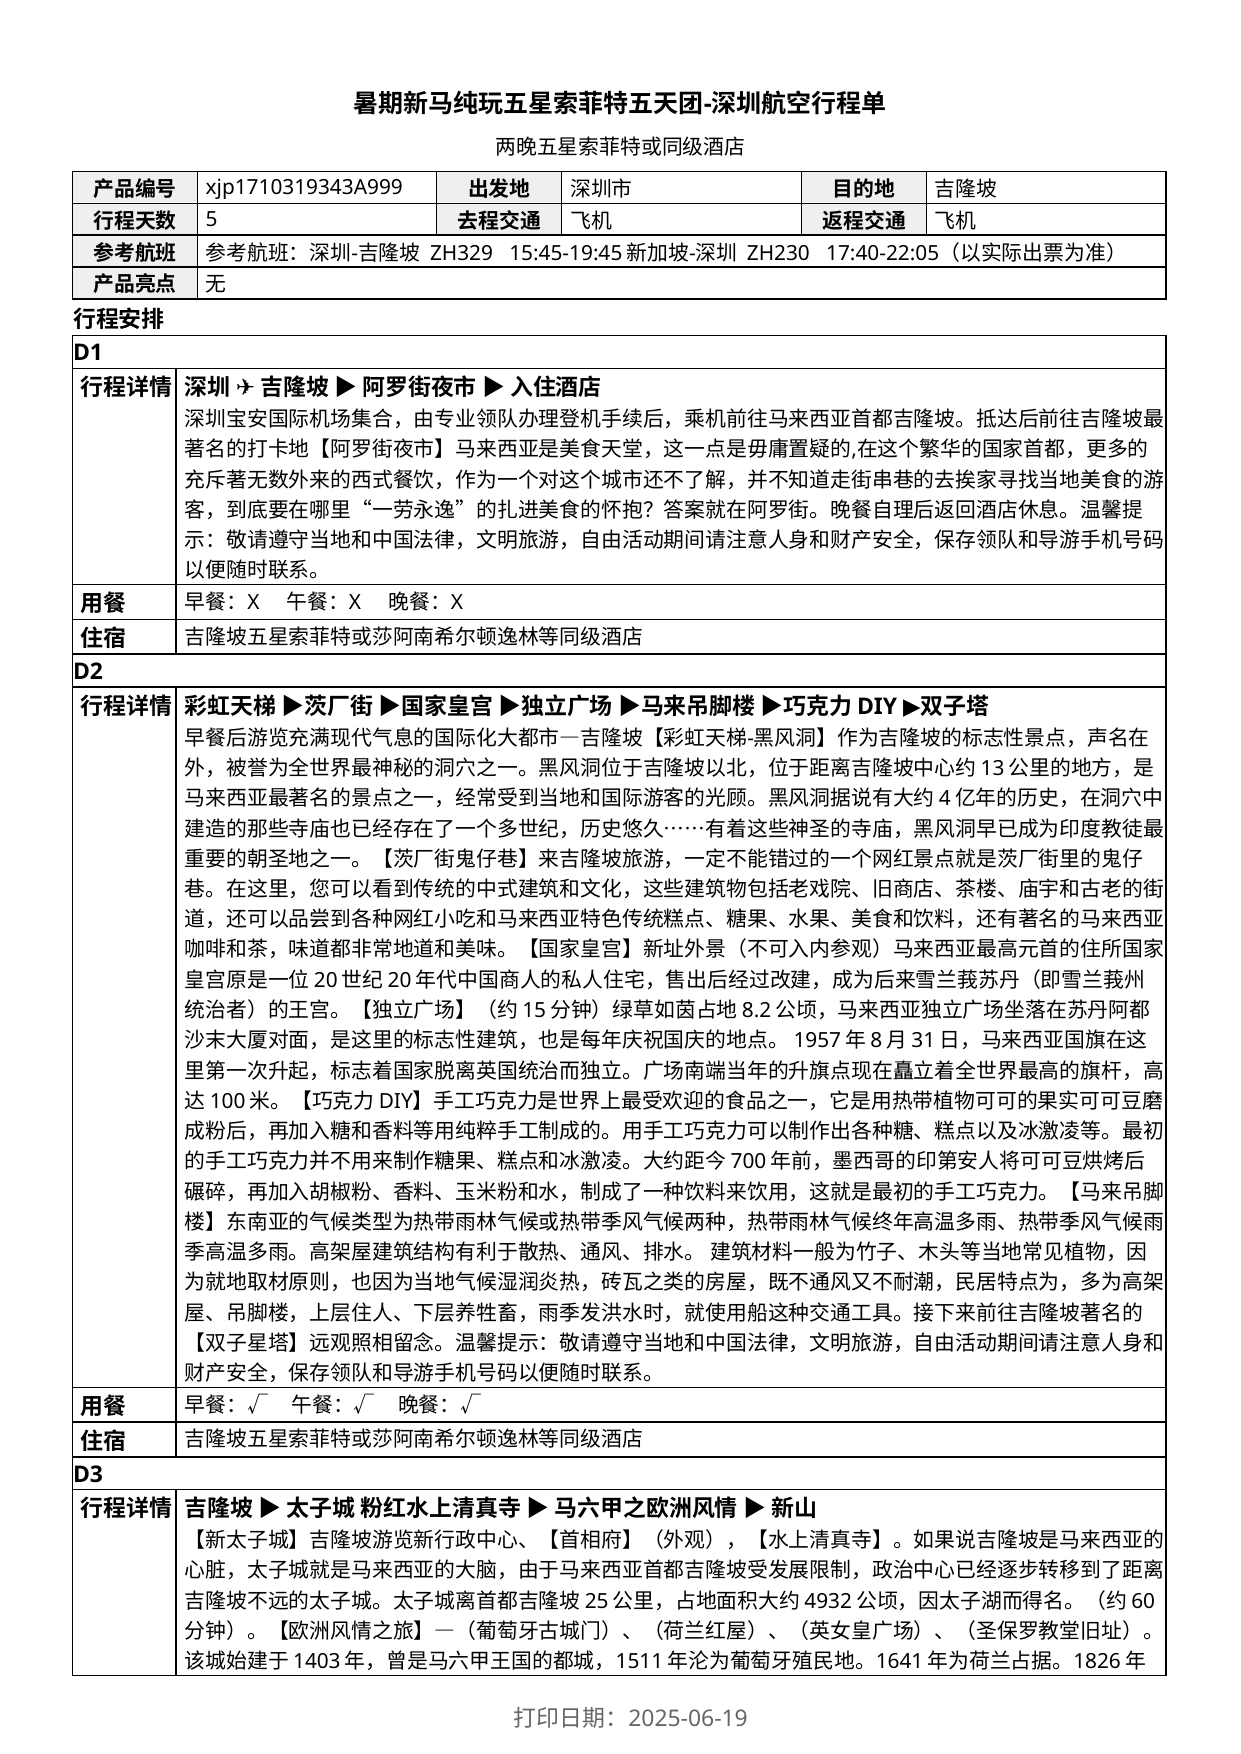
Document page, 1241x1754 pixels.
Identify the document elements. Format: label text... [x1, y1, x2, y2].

table_header 出发地 [437, 172, 561, 202]
text 两晚五星索菲特或同级酒店 [73, 130, 1167, 160]
table_header 吉隆坡 [927, 172, 1165, 202]
table_cell 用餐 [73, 1388, 175, 1421]
table_header 产品编号 [73, 172, 197, 202]
table_cell 参考航班： [198, 236, 1165, 266]
table_cell 参考航班 [73, 236, 197, 266]
table_cell 5 [198, 204, 436, 234]
table_cell D2 [73, 655, 1165, 686]
table_header D1 [73, 336, 1165, 367]
table_header xjp1710319343A999 [198, 172, 436, 202]
table_header 深圳市 [562, 172, 801, 202]
table_cell 住宿 [73, 1423, 175, 1456]
table_cell 用餐 [73, 585, 175, 618]
table_cell 返程交通 [802, 204, 926, 234]
table_header 目的地 [802, 172, 926, 202]
table_cell 飞机 [927, 204, 1165, 234]
table_cell 早餐：X 午餐：X 晚餐：X [177, 585, 1165, 618]
table_cell 行程天数 [73, 204, 197, 234]
table_cell 产品亮点 [73, 268, 197, 298]
table_cell 行程详情 [73, 1490, 175, 1675]
table_cell 无 [198, 268, 1165, 298]
table_cell 去程交通 [437, 204, 561, 234]
table_cell 吉隆坡五星索菲特或莎阿南希尔顿逸林等同级酒店 [177, 1423, 1165, 1456]
table_cell 彩虹天梯 ▶茨厂街 ▶国家皇宫 ▶独立广场 ▶马来吊脚楼 ▶巧克力DIY ▶双子塔 早餐后游览充满现代气息的国际化大都市—吉隆坡 [177, 688, 1165, 1386]
text 暑期新马纯玩五星索菲特五天团-深圳航空行程单 [73, 83, 1167, 119]
table_cell 吉隆坡五星索菲特或莎阿南希尔顿逸林等同级酒店 [177, 620, 1165, 653]
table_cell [177, 1490, 1165, 1675]
table_cell 早餐：√ 午餐：√ 晚餐：√ [177, 1388, 1165, 1421]
table_cell 飞机 [562, 204, 801, 234]
table_cell 行程详情 [73, 688, 175, 1386]
table_cell 深圳 ✈ 吉隆坡 ▶ 阿罗街夜市 ▶ 入住酒店 深圳宝安国际机场集合，由专业领队办理登机手续后，乘机前往马来西亚首都吉隆坡。 [177, 369, 1165, 584]
table_cell 行程详情 [73, 369, 175, 584]
table_cell D3 [73, 1458, 1165, 1489]
text 行程安排 [73, 300, 1167, 334]
table_cell 住宿 [73, 620, 175, 653]
